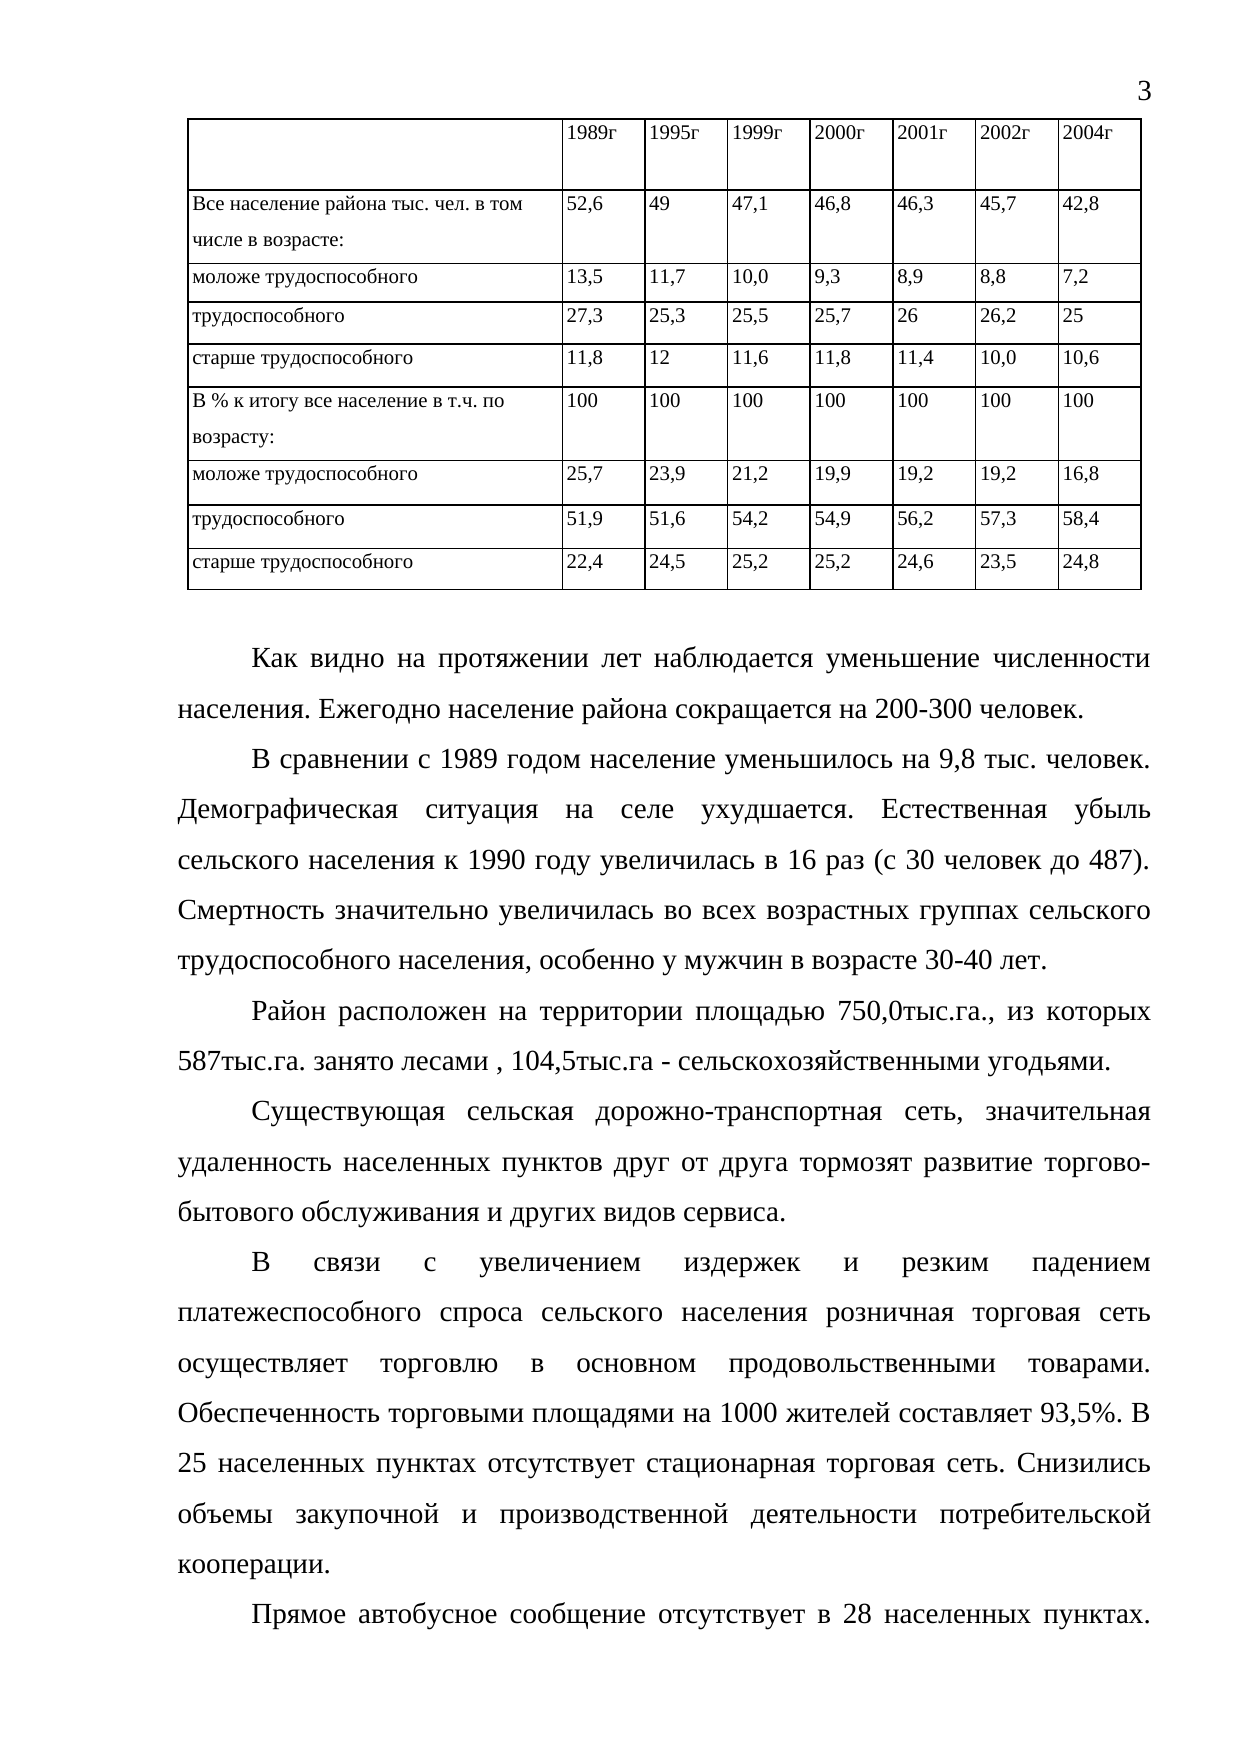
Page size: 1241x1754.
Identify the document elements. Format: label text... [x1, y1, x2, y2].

table_cell 11,7 [646, 264, 727, 301]
table_cell 19,9 [811, 461, 892, 504]
table_cell 46,3 [894, 191, 975, 263]
table_header 2000г [811, 120, 892, 189]
table_cell 25,7 [563, 461, 644, 504]
table_cell 100 [563, 388, 644, 459]
table_cell 25,2 [728, 549, 809, 589]
table_cell старше трудоспособного [189, 345, 562, 386]
text Район расположен на территории площадью 750,0тыс.га., из которых 587тыс.га. занято лесами , 104,5тыс.га - сельскохозяйственными угодьями. [177, 993, 1152, 1077]
table_cell 25,7 [811, 303, 892, 343]
table_cell 9,3 [811, 264, 892, 301]
table_cell трудоспособного [189, 506, 562, 547]
table_cell 11,6 [728, 345, 809, 386]
table_cell 51,6 [646, 506, 727, 547]
table_cell 21,2 [728, 461, 809, 504]
table_cell 11,8 [811, 345, 892, 386]
table_cell 24,6 [894, 549, 975, 589]
table_cell 24,5 [646, 549, 727, 589]
text В связи с увеличением издержек и резким падением платежеспособного спроса сельского населения розничная торговая сеть осуществляет торговлю в основном продовольственными товарами. Обеспеченность торговыми площадями на 1000 жителей составляет 93,5%. В 25 населенных пунктах отсутствует стационарная торговая сеть. Снизились объемы закупочной и производственной деятельности потребительской кооперации. [177, 1244, 1152, 1580]
table_cell 19,2 [894, 461, 975, 504]
table_cell 47,1 [728, 191, 809, 263]
table_cell 46,8 [811, 191, 892, 263]
table_header 1995г [646, 120, 727, 189]
table_cell 8,8 [976, 264, 1058, 301]
table_cell 16,8 [1059, 461, 1140, 504]
table_cell 19,2 [976, 461, 1058, 504]
table_cell 54,9 [811, 506, 892, 547]
table_header 2004г [1059, 120, 1140, 189]
table_cell 57,3 [976, 506, 1058, 547]
table_cell 58,4 [1059, 506, 1140, 547]
table_cell 25,5 [728, 303, 809, 343]
table_cell 26,2 [976, 303, 1058, 343]
table_cell 23,5 [976, 549, 1058, 589]
table_cell 7,2 [1059, 264, 1140, 301]
table_header 1999г [728, 120, 809, 189]
table_cell 11,4 [894, 345, 975, 386]
table_cell 100 [1059, 388, 1140, 459]
table_cell 100 [646, 388, 727, 459]
table_cell 25 [1059, 303, 1140, 343]
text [177, 1596, 1152, 1630]
table_cell моложе трудоспособного [189, 264, 562, 301]
table_cell 100 [728, 388, 809, 459]
table_cell 49 [646, 191, 727, 263]
table_cell 27,3 [563, 303, 644, 343]
table_cell 25,3 [646, 303, 727, 343]
table_cell 42,8 [1059, 191, 1140, 263]
table_cell 24,8 [1059, 549, 1140, 589]
table_cell 56,2 [894, 506, 975, 547]
text В сравнении с 1989 годом население уменьшилось на 9,8 тыс. человек. Демографическая ситуация на селе ухудшается. Естественная убыль сельского населения к 1990 году увеличилась в 16 раз (с 30 человек до 487). Смертность значительно увеличилась во всех возрастных группах сельского трудоспособного населения, особенно у мужчин в возрасте 30-40 лет. [177, 741, 1152, 976]
table_cell трудоспособного [189, 303, 562, 343]
table_cell 100 [976, 388, 1058, 459]
table_cell 12 [646, 345, 727, 386]
table_header 1989г [563, 120, 644, 189]
table_cell 25,2 [811, 549, 892, 589]
table_cell моложе трудоспособного [189, 461, 562, 504]
text Как видно на протяжении лет наблюдается уменьшение численности населения. Ежегодно население района сокращается на 200-300 человек. [177, 641, 1152, 724]
table_cell 22,4 [563, 549, 644, 589]
table_cell 54,2 [728, 506, 809, 547]
table_cell 10,0 [728, 264, 809, 301]
table_header 2001г [894, 120, 975, 189]
table_cell 10,6 [1059, 345, 1140, 386]
table_cell 23,9 [646, 461, 727, 504]
table_cell В % к итогу все население в т.ч. по возрасту: [189, 388, 562, 459]
table_cell 100 [811, 388, 892, 459]
table_header 2002г [976, 120, 1058, 189]
table_cell 8,9 [894, 264, 975, 301]
table_cell 13,5 [563, 264, 644, 301]
table_cell 11,8 [563, 345, 644, 386]
table_cell 100 [894, 388, 975, 459]
text Существующая сельская дорожно-транспортная сеть, значительная удаленность населенных пунктов друг от друга тормозят развитие торгово-бытового обслуживания и других видов сервиса. [177, 1093, 1152, 1227]
table_cell Все население района тыс. чел. в том числе в возрасте: [189, 191, 562, 263]
table_cell 52,6 [563, 191, 644, 263]
table_header [189, 120, 562, 189]
table_cell старше трудоспособного [189, 549, 562, 589]
table_cell 45,7 [976, 191, 1058, 263]
table_cell 51,9 [563, 506, 644, 547]
table_cell 26 [894, 303, 975, 343]
table_cell 10,0 [976, 345, 1058, 386]
